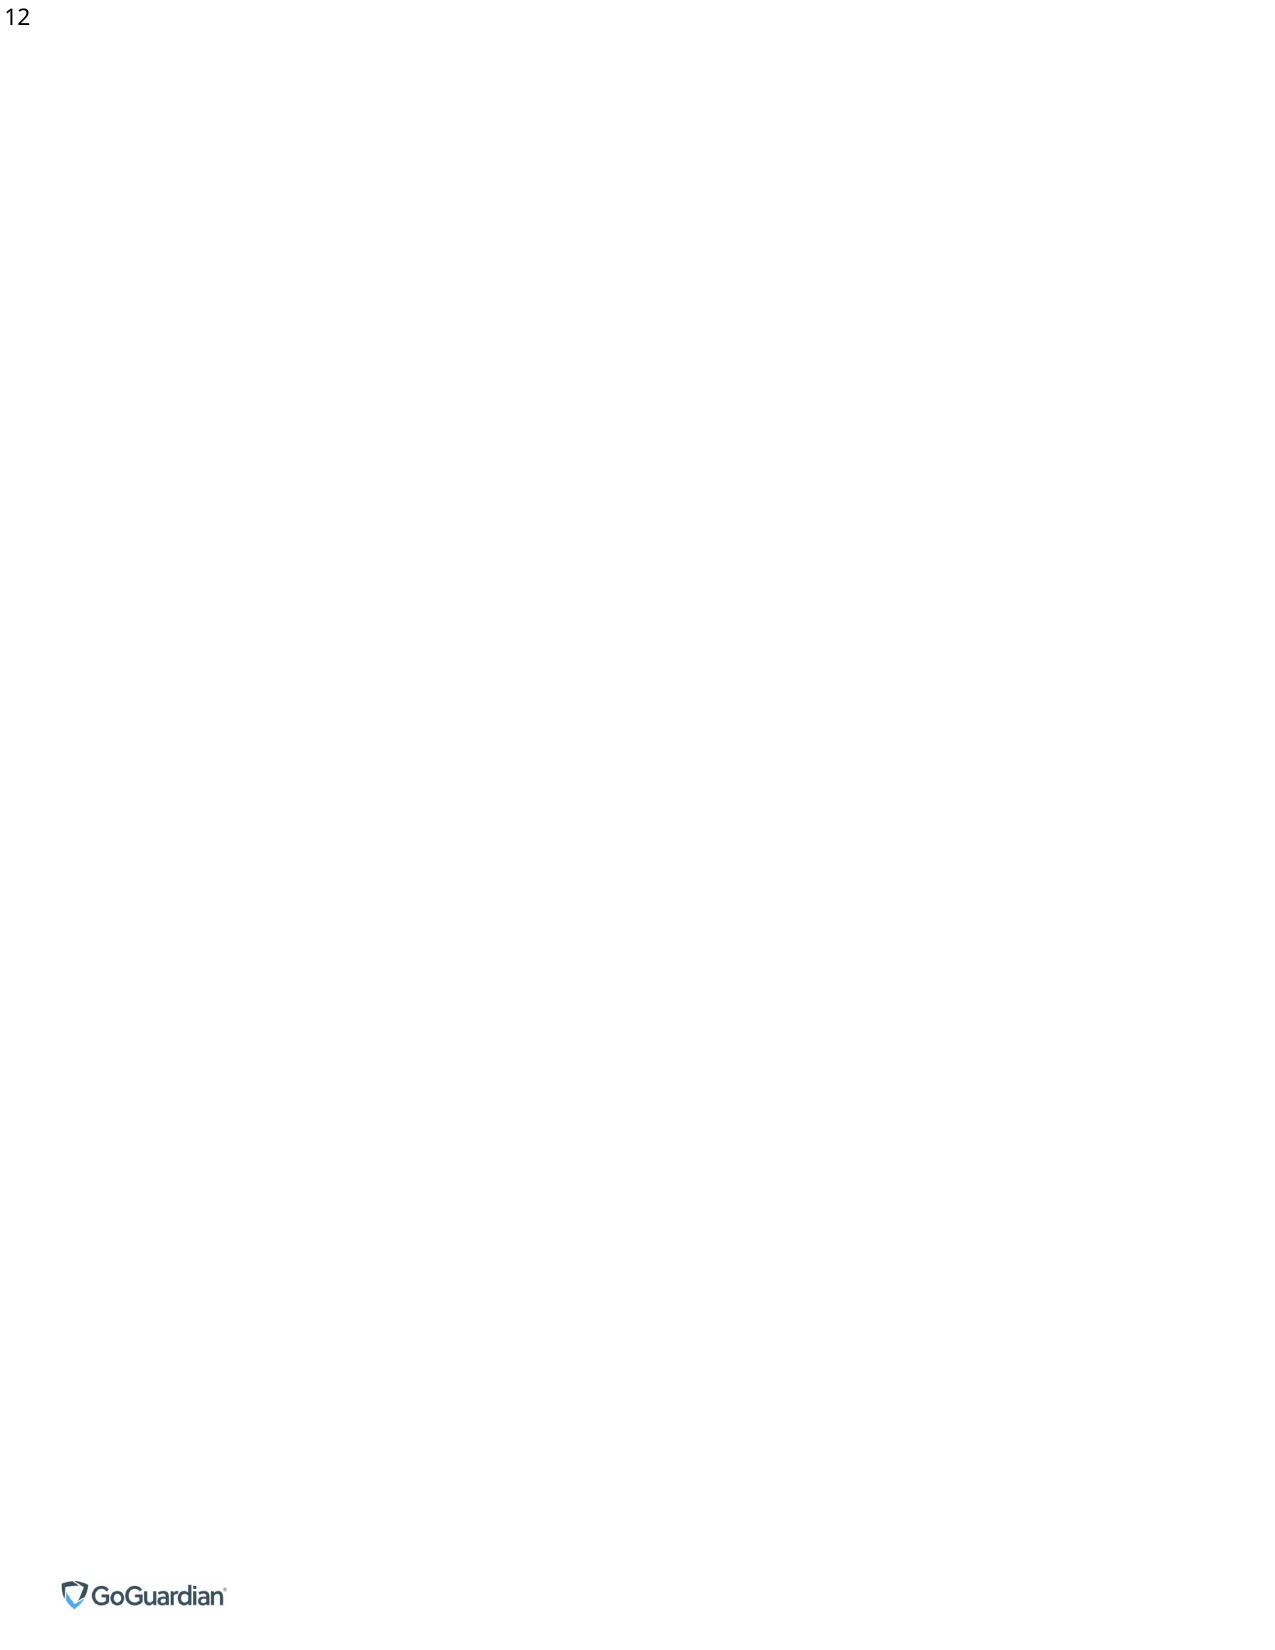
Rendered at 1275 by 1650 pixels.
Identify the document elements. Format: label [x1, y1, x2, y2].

picture [61, 1581, 228, 1611]
